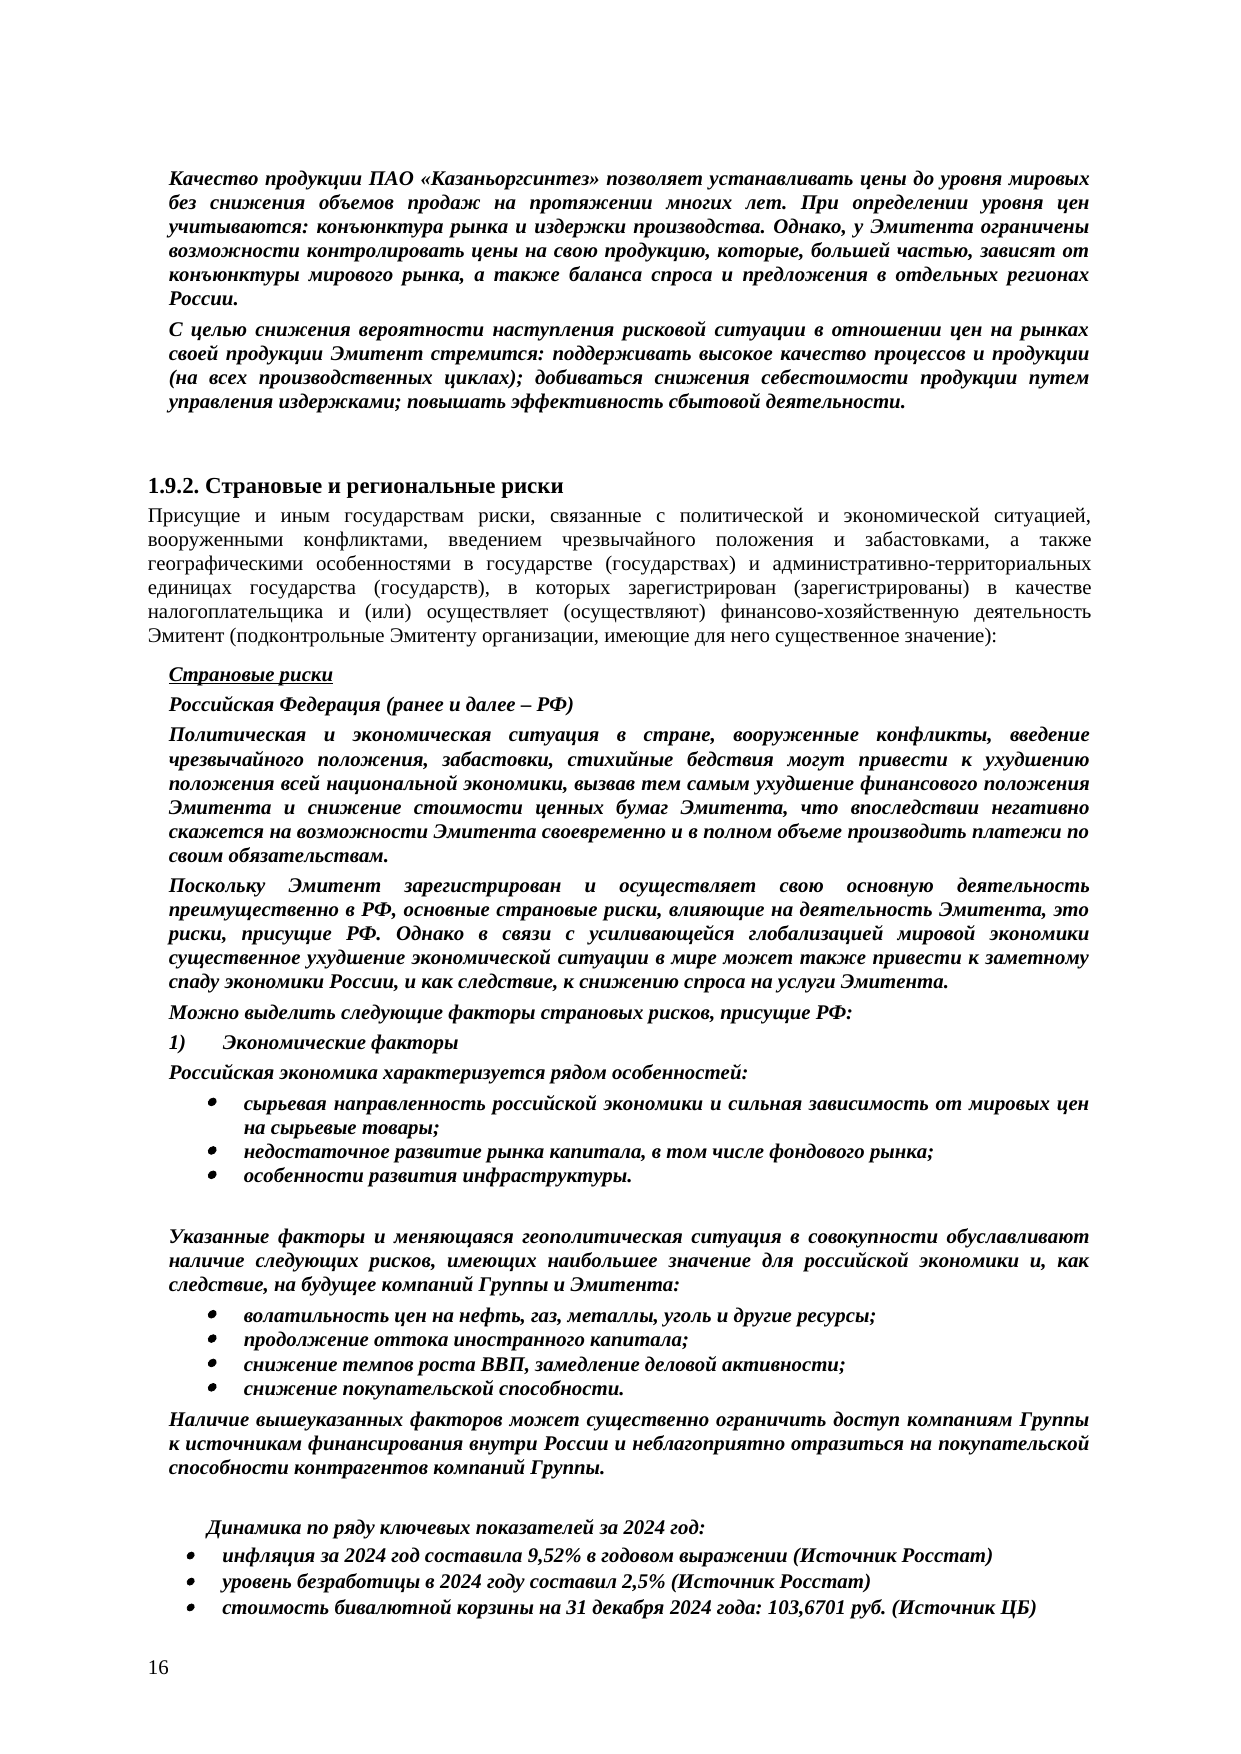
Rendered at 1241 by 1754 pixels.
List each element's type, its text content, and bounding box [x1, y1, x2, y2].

list снижение покупательской способности. [206, 1376, 1092, 1400]
subtitle 1.9.2. Страновые и региональные риски [148, 472, 1092, 499]
list снижение темпов роста ВВП, замедление деловой активности; [206, 1351, 1092, 1376]
list стоимость бивалютной корзины на 31 декабря 2024 года: 103,6701 руб. (Источник ЦБ) [185, 1595, 1092, 1619]
list волатильность цен на нефть, газ, металлы, уголь и другие ресурсы; [206, 1303, 1092, 1327]
list инфляция за 2024 год составила 9,52% в годовом выражении (Источник Росстат) [185, 1543, 1092, 1567]
text Политическая и экономическая ситуация в стране, вооруженные конфликты, введение чрезвычайного положения, забастовки, стихийные бедствия могут привести к ухудшению положения всей национальной экономики, вызвав тем самым ухудшение финансового положения Эмитента и снижение стоимости ценных бумаг Эмитента, что впоследствии негативно скажется на возможности Эмитента своевременно и в полном объеме производить платежи по своим обязательствам. [168, 722, 1092, 867]
text Указанные факторы и меняющаяся геополитическая ситуация в совокупности обуславливают наличие следующих рисков, имеющих наибольшее значение для российской экономики и, как следствие, на будущее компаний Группы и Эмитента: [168, 1224, 1092, 1296]
list недостаточное развитие рынка капитала, в том числе фондового рынка; [206, 1139, 1092, 1163]
text Российская экономика характеризуется рядом особенностей: [168, 1060, 1092, 1084]
text Можно выделить следующие факторы страновых рисков, присущие РФ: [168, 999, 1092, 1024]
text Поскольку Эмитент зарегистрирован и осуществляет свою основную деятельность преимущественно в РФ, основные страновые риски, влияющие на деятельность Эмитента, это риски, присущие РФ. Однако в связи с усиливающейся глобализацией мировой экономики существенное ухудшение экономической ситуации в мире может также привести к заметному спаду экономики России, и как следствие, к снижению спроса на услуги Эмитента. [168, 873, 1092, 993]
text Страновые риски [168, 662, 1092, 686]
text Наличие вышеуказанных факторов может существенно ограничить доступ компаниям Группы к источникам финансирования внутри России и неблагоприятно отразиться на покупательской способности контрагентов компаний Группы. [168, 1406, 1092, 1479]
list продолжение оттока иностранного капитала; [206, 1327, 1092, 1351]
text Динамика по ряду ключевых показателей за 2024 год: [148, 1515, 1092, 1539]
text Присущие и иным государствам риски, связанные с политической и экономической ситуацией, вооруженными конфликтами, введением чрезвычайного положения и забастовками, а также географическими особенностями в государстве (государствах) и административно-территориальных единицах государства (государств), в которых зарегистрирован (зарегистрированы) в качестве налогоплательщика и (или) осуществляет (осуществляют) финансово-хозяйственную деятельность Эмитент (подконтрольные Эмитенту организации, имеющие для него существенное значение): [148, 503, 1092, 647]
list особенности развития инфраструктуры. [206, 1163, 1092, 1188]
text С целью снижения вероятности наступления рисковой ситуации в отношении цен на рынках своей продукции Эмитент стремится: поддерживать высокое качество процессов и продукции (на всех производственных циклах); добиваться снижения себестоимости продукции путем управления издержками; повышать эффективность сбытовой деятельности. [168, 317, 1092, 413]
list сырьевая направленность российской экономики и сильная зависимость от мировых цен на сырьевые товары; [206, 1091, 1092, 1139]
text Российская Федерация (ранее и далее – РФ) [168, 692, 1092, 716]
text 1) Экономические факторы [168, 1030, 1092, 1054]
text Качество продукции ПАО «Казаньоргсинтез» позволяет устанавливать цены до уровня мировых без снижения объемов продаж на протяжении многих лет. При определении уровня цен учитываются: конъюнктура рынка и издержки производства. Однако, у Эмитента ограничены возможности контролировать цены на свою продукцию, которые, большей частью, зависят от конъюнктуры мирового рынка, а также баланса спроса и предложения в отдельных регионах России. [168, 166, 1092, 310]
list уровень безработицы в 2024 году составил 2,5% (Источник Росстат) [185, 1569, 1092, 1593]
